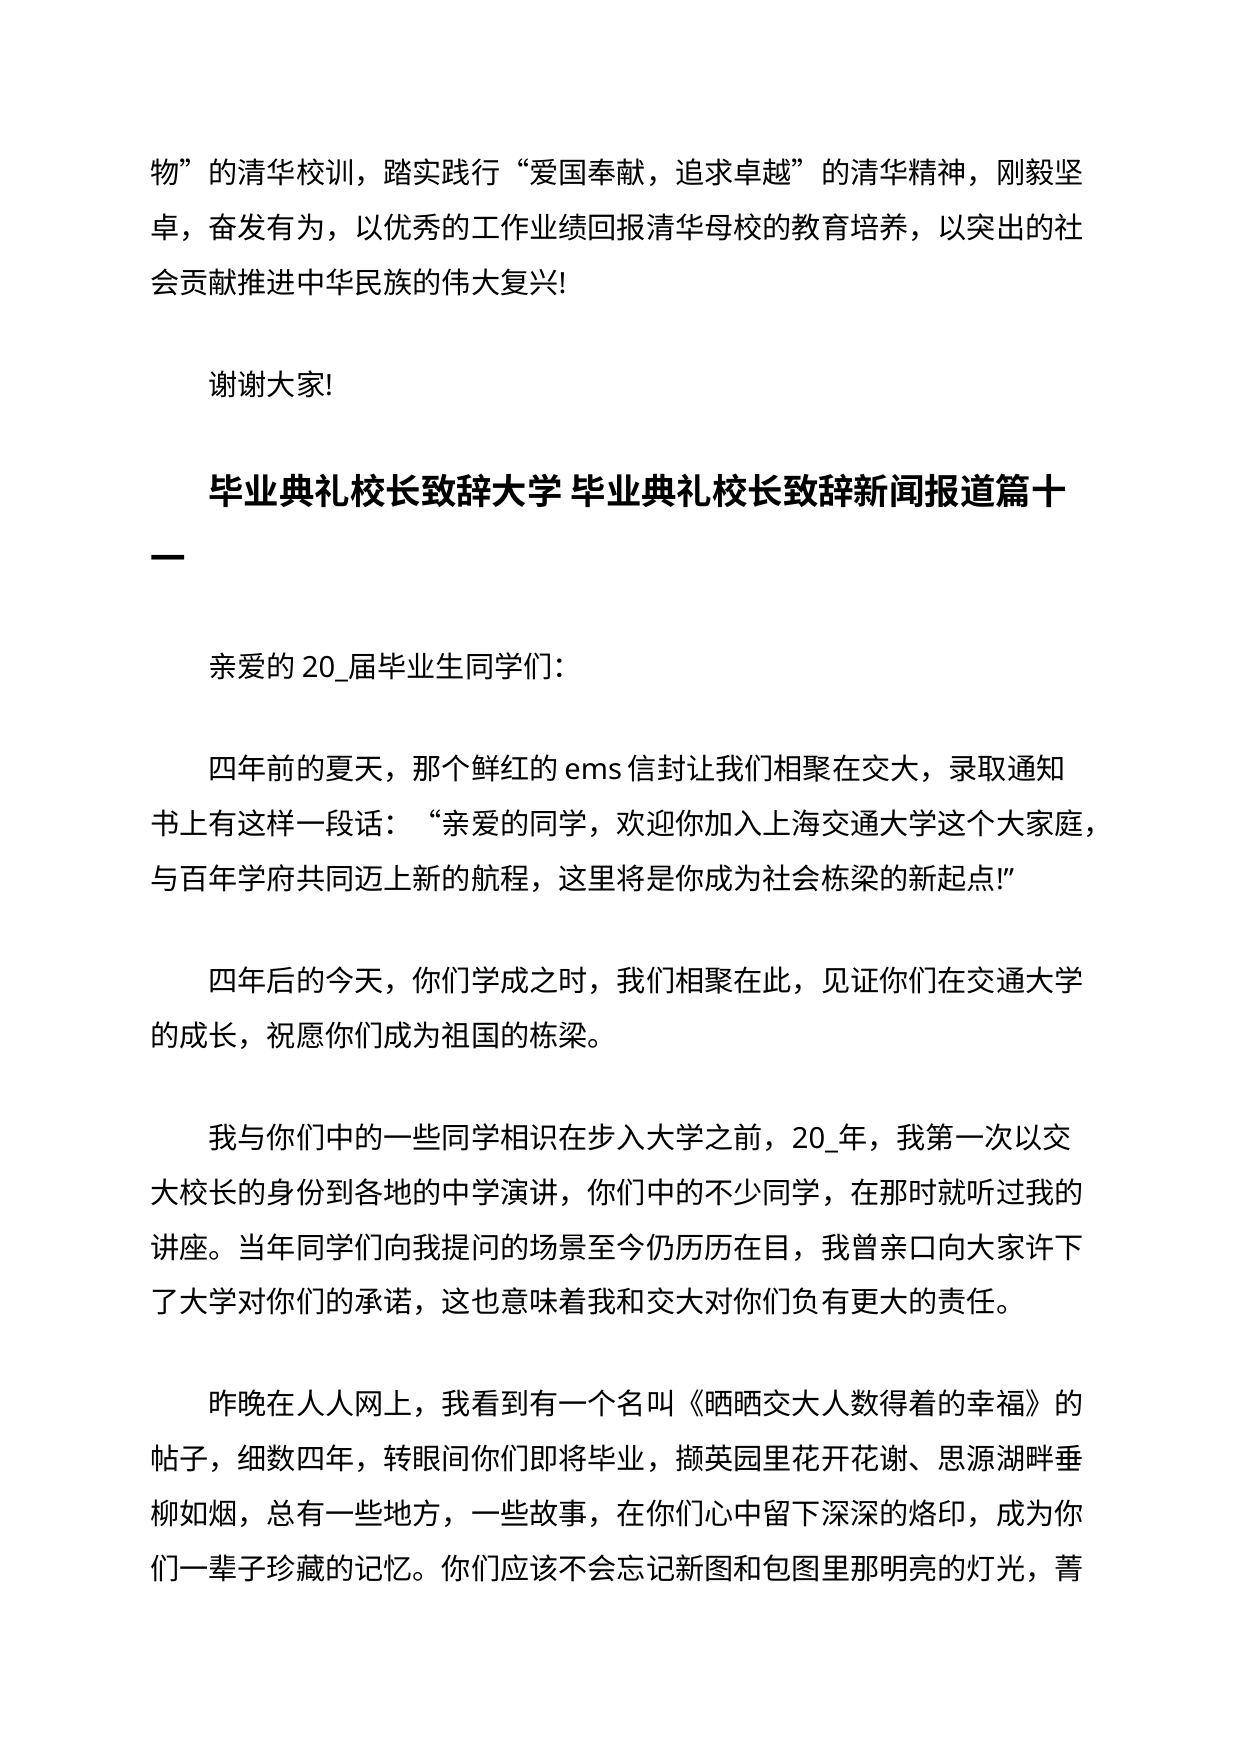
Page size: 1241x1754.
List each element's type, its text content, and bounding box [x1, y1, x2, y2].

text 毕业典礼校长致辞大学 毕业典礼校长致辞新闻报道篇十一 [150, 464, 1090, 582]
text 亲爱的20_届毕业生同学们： [150, 644, 1090, 686]
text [150, 150, 1090, 302]
text 四年后的今天，你们学成之时，我们相聚在此，见证你们在交通大学的成长，祝愿你们成为祖国的栋梁。 [150, 958, 1090, 1055]
text 四年前的夏天，那个鲜红的ems信封让我们相聚在交大，录取通知书上有这样一段话：“亲爱的同学，欢迎你加入上海交通大学这个大家庭，与百年学府共同迈上新的航程，这里将是你成为社会栋梁的新起点!” [150, 746, 1090, 898]
text 我与你们中的一些同学相识在步入大学之前，20_年，我第一次以交大校长的身份到各地的中学演讲，你们中的不少同学，在那时就听过我的讲座。当年同学们向我提问的场景至今仍历历在目，我曾亲口向大家许下了大学对你们的承诺，这也意味着我和交大对你们负有更大的责任。 [150, 1114, 1090, 1321]
text 谢谢大家! [150, 362, 1090, 404]
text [150, 1381, 1090, 1588]
